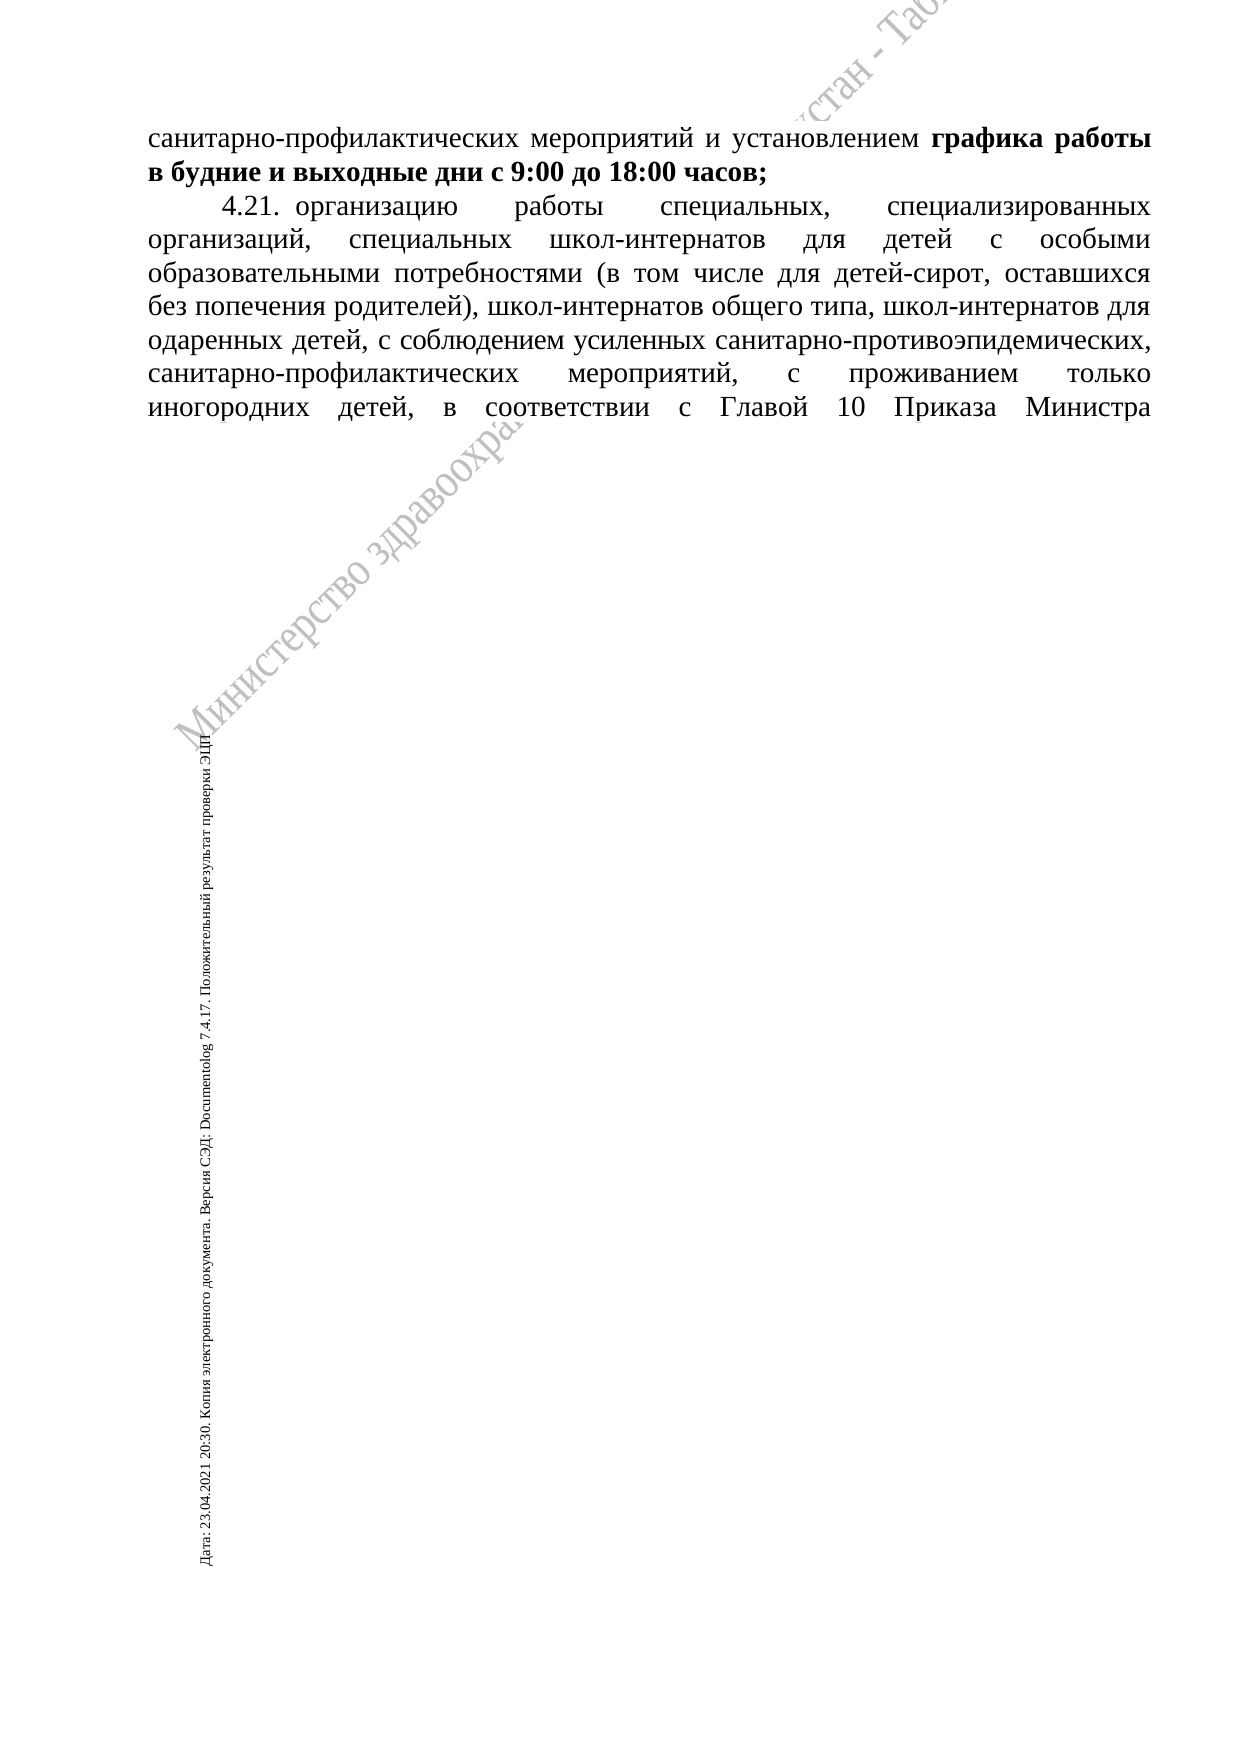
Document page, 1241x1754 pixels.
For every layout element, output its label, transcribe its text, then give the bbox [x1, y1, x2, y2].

list организацию работы образовательных центров, кружков для детей и взрослых, детских центров развития (по предварительной записи, группами до 10 человек), с соблюдением усиленных санитарно-противоэпидемических, санитарно-профилактических мероприятий и установлением графика работы в будние и выходные дни с 9:00 до 18:00 часов; [148, 121, 1152, 188]
list организацию работы специальных, специализированных организаций, специальных школ-интернатов для детей с особыми образовательными потребностями (в том числе для детей-сирот, оставшихся без попечения родителей), школ-интернатов общего типа, школ-интернатов для одаренных детей, с соблюдением усиленных санитарно-противоэпидемических, санитарно-профилактических мероприятий, с проживанием только иногородних детей, в соответствии с Главой 10 Приказа Министра здравоохранения Республики Казахстан от 16 августа 2017 года № 611 «Об утверждении Санитарных правил «Санитарно-эпидемиологические требования к объектам образования», с изменениями внесенными Приказом Министра здравоохранения Республики Казахстан от 28 августа 2020 года №ҚР ДСМ-98/2020. При регистрации одного случая заболевания COVID-19 среди детей или работников, посещающих объекты, указанные в данном пункте, обеспечить закрытие этих объектов на карантин до завершения инкубационного периода; [148, 188, 1152, 421]
